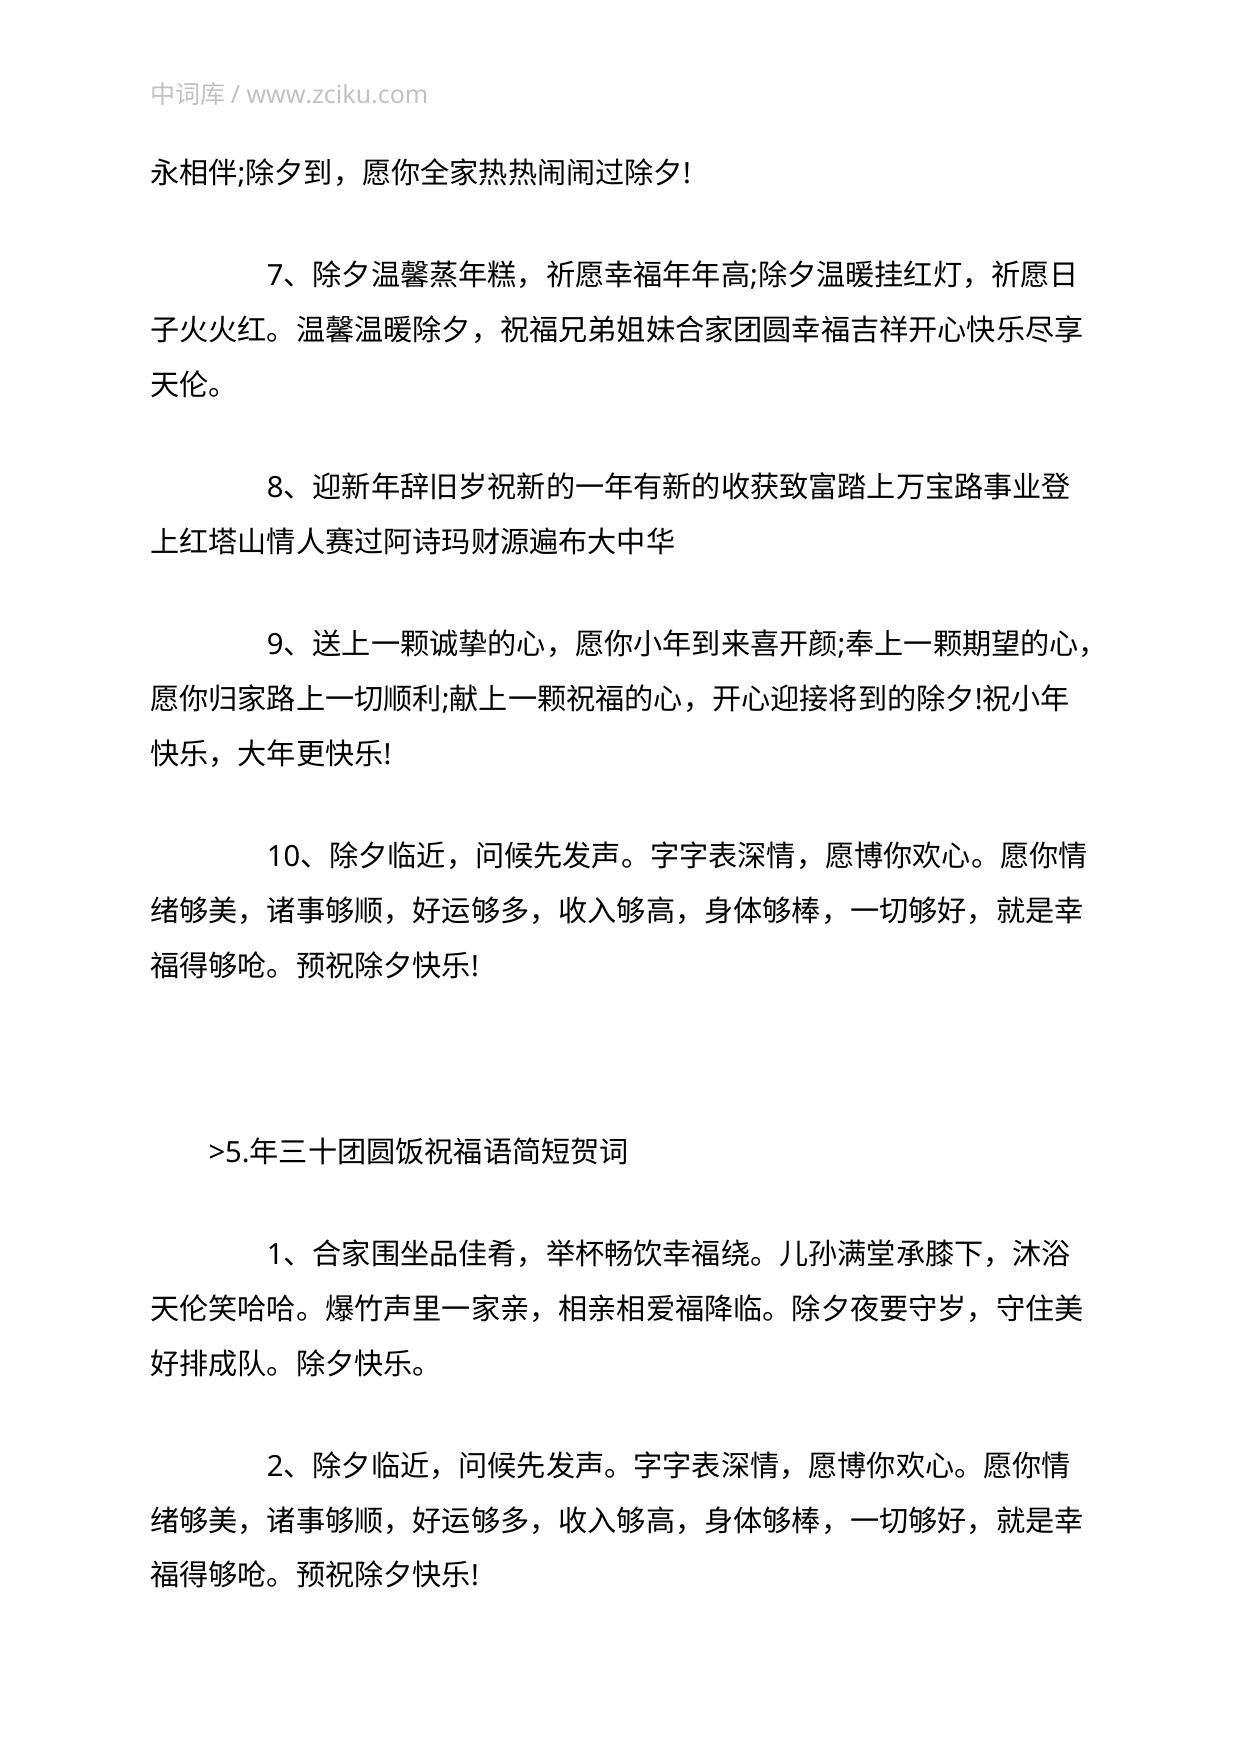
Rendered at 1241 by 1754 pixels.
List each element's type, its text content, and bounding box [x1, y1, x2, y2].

text 2、除夕临近，问候先发声。字字表深情，愿博你欢心。愿你情绪够美，诸事够顺，好运够多，收入够高，身体够棒，一切够好，就是幸福得够呛。预祝除夕快乐! [150, 1442, 1090, 1594]
text 7、除夕温馨蒸年糕，祈愿幸福年年高;除夕温暖挂红灯，祈愿日子火火红。温馨温暖除夕，祝福兄弟姐妹合家团圆幸福吉祥开心快乐尽享天伦。 [150, 252, 1090, 404]
text 9、送上一颗诚挚的心，愿你小年到来喜开颜;奉上一颗期望的心，愿你归家路上一切顺利;献上一颗祝福的心，开心迎接将到的除夕!祝小年快乐，大年更快乐! [150, 620, 1090, 773]
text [150, 150, 1090, 192]
text 10、除夕临近，问候先发声。字字表深情，愿博你欢心。愿你情绪够美，诸事够顺，好运够多，收入够高，身体够棒，一切够好，就是幸福得够呛。预祝除夕快乐! [150, 832, 1090, 985]
text 1、合家围坐品佳肴，举杯畅饮幸福绕。儿孙满堂承膝下，沐浴天伦笑哈哈。爆竹声里一家亲，相亲相爱福降临。除夕夜要守岁，守住美好排成队。除夕快乐。 [150, 1230, 1090, 1383]
text 8、迎新年辞旧岁祝新的一年有新的收获致富踏上万宝路事业登上红塔山情人赛过阿诗玛财源遍布大中华 [150, 464, 1090, 561]
text >5.年三十团圆饭祝福语简短贺词 [150, 1128, 1090, 1171]
